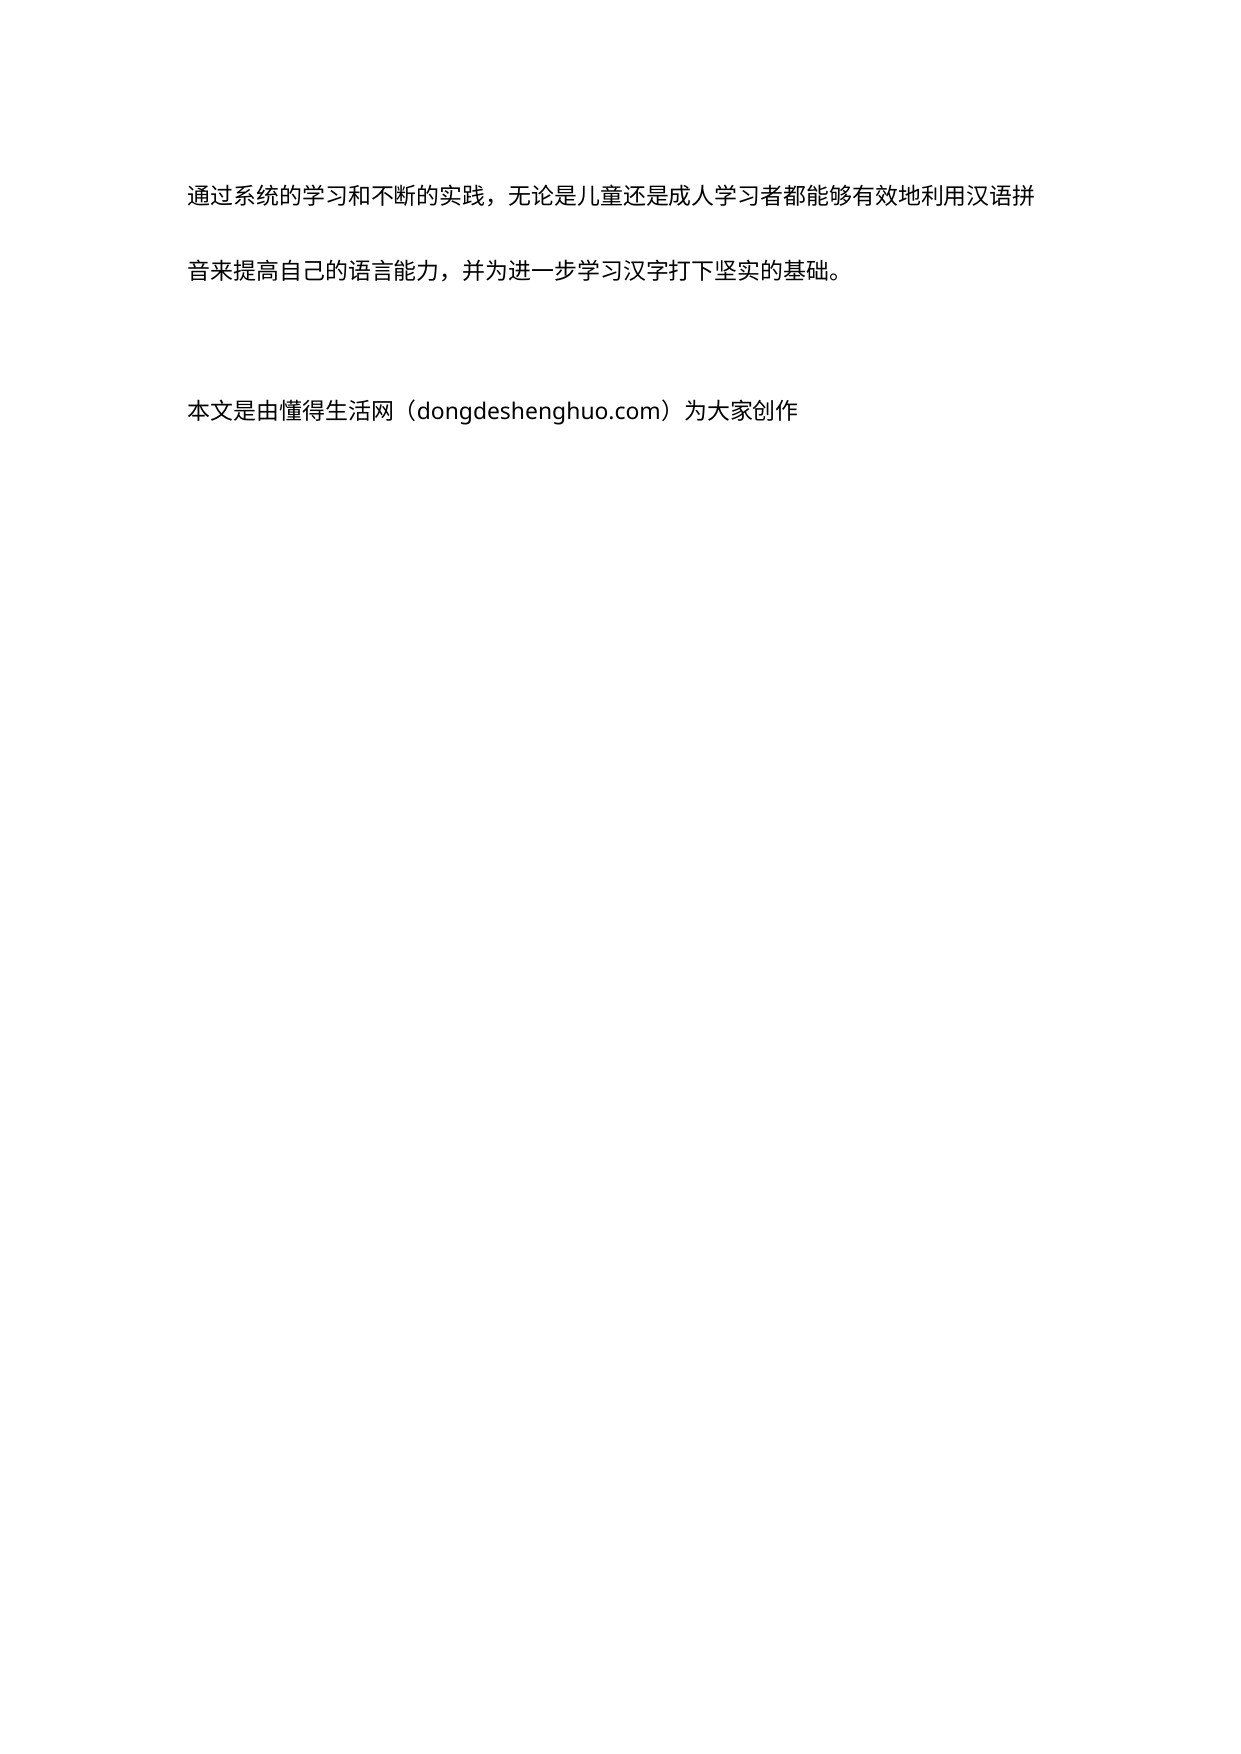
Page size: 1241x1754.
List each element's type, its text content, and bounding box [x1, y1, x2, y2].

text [187, 162, 1053, 302]
text 本文是由懂得生活网（dongdeshenghuo.com）为大家创作 [187, 377, 1053, 442]
